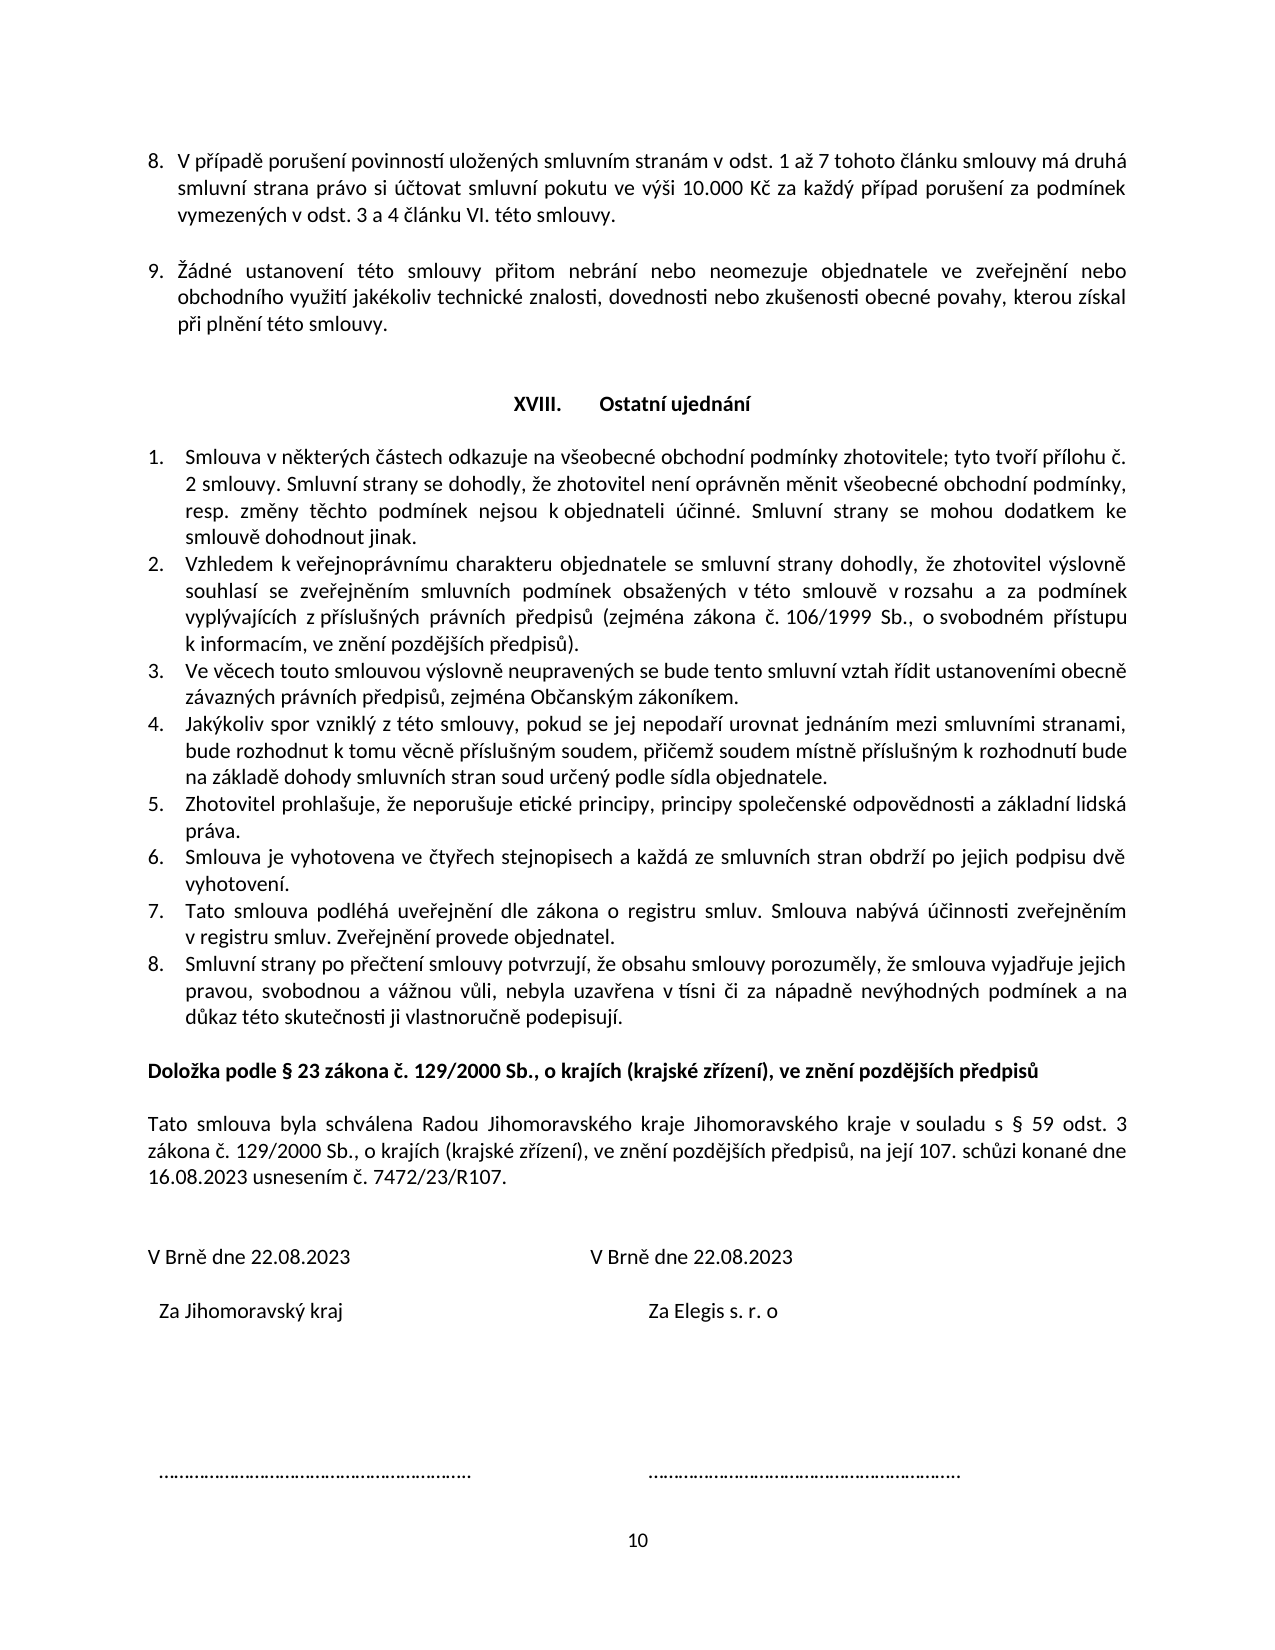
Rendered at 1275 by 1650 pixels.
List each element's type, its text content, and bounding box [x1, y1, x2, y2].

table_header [637, 1297, 1126, 1483]
list Ostatní ujednání [185, 390, 1127, 417]
list Tato smlouva podléhá uveřejnění dle zákona o registru smluv. Smlouva nabývá účinnosti zveřejněním v registru smluv. Zveřejnění provede objednatel. [148, 897, 1127, 950]
text V Brně dne 22.08.2023 V Brně dne 22.08.2023 [148, 1243, 1127, 1270]
list Smlouva v některých částech odkazuje na všeobecné obchodní podmínky zhotovitele; tyto tvoří přílohu č. 2 smlouvy. Smluvní strany se dohodly, že zhotovitel není oprávněn měnit všeobecné obchodní podmínky, resp. změny těchto podmínek nejsou k objednateli účinné. Smluvní strany se mohou dodatkem ke smlouvě dohodnout jinak. [148, 443, 1127, 550]
list Ve věcech touto smlouvou výslovně neupravených se bude tento smluvní vztah řídit ustanoveními obecně závazných právních předpisů, zejména Občanským zákoníkem. [148, 657, 1127, 710]
text Tato smlouva byla schválena Radou Jihomoravského kraje Jihomoravského kraje v souladu s § 59 odst. 3 zákona č. 129/2000 Sb., o krajích (krajské zřízení), ve znění pozdějších předpisů, na její 107. schůzi konané dne 16.08.2023 usnesením č. 7472/23/R107. [148, 1110, 1127, 1190]
list V případě porušení povinností uložených smluvním stranám v odst. 1 až 7 tohoto článku smlouvy má druhá smluvní strana právo si účtovat smluvní pokutu ve výši 10.000 Kč za každý případ porušení za podmínek vymezených v odst. 3 a 4 článku VI. této smlouvy. [148, 148, 1127, 228]
list Smlouva je vyhotovena ve čtyřech stejnopisech a každá ze smluvních stran obdrží po jejich podpisu dvě vyhotovení. [148, 843, 1127, 897]
list Žádné ustanovení této smlouvy přitom nebrání nebo neomezuje objednatele ve zveřejnění nebo obchodního využití jakékoliv technické znalosti, dovednosti nebo zkušenosti obecné povahy, kterou získal při plnění této smlouvy. [148, 257, 1127, 337]
text Doložka podle § 23 zákona č. 129/2000 Sb., o krajích (krajské zřízení), ve znění pozdějších předpisů [148, 1057, 1127, 1083]
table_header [148, 1297, 637, 1483]
list Zhotovitel prohlašuje, že neporušuje etické principy, principy společenské odpovědnosti a základní lidská práva. [148, 790, 1127, 843]
list Smluvní strany po přečtení smlouvy potvrzují, že obsahu smlouvy porozuměly, že smlouva vyjadřuje jejich pravou, svobodnou a vážnou vůli, nebyla uzavřena v tísni či za nápadně nevýhodných podmínek a na důkaz této skutečnosti ji vlastnoručně podepisují. [148, 950, 1127, 1030]
list Jakýkoliv spor vzniklý z této smlouvy, pokud se jej nepodaří urovnat jednáním mezi smluvními stranami, bude rozhodnut k tomu věcně příslušným soudem, přičemž soudem místně příslušným k rozhodnutí bude na základě dohody smluvních stran soud určený podle sídla objednatele. [148, 710, 1127, 790]
list Vzhledem k veřejnoprávnímu charakteru objednatele se smluvní strany dohodly, že zhotovitel výslovně souhlasí se zveřejněním smluvních podmínek obsažených v této smlouvě v rozsahu a za podmínek vyplývajících z příslušných právních předpisů (zejména zákona č. 106/1999 Sb., o svobodném přístupu k informacím, ve znění pozdějších předpisů). [148, 550, 1127, 657]
